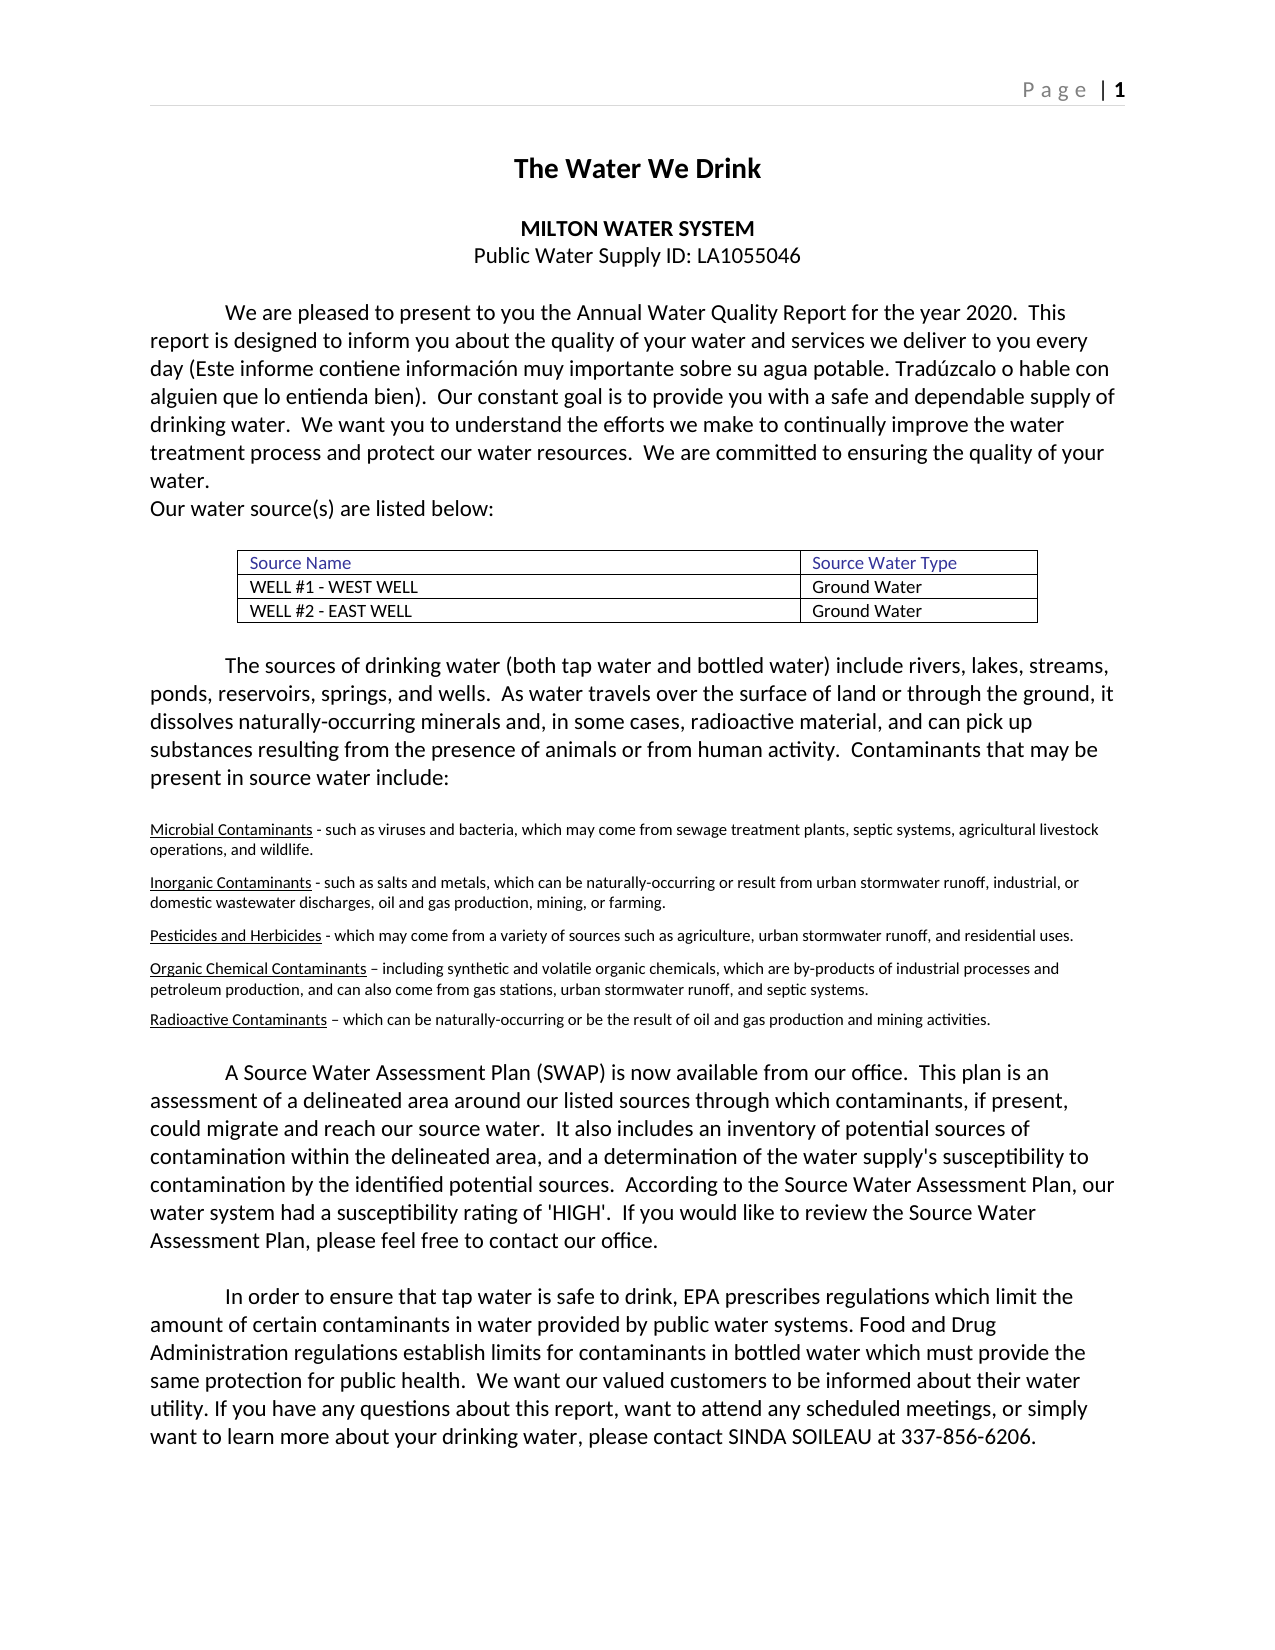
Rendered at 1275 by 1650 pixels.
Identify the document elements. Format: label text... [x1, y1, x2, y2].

table_cell Ground Water [801, 575, 1037, 598]
text The sources of drinking water (both tap water and bottled water) include rivers, lakes, streams, ponds, reservoirs, springs, and wells. As water travels over the surface of land or through the ground, it dissolves naturally-occurring minerals and, in some cases, radioactive material, and can pick up substances resulting from the presence of animals or from human activity. Contaminants that may be present in source water include: [150, 651, 1125, 791]
text MILTON WATER SYSTEM [150, 214, 1125, 242]
text We are pleased to present to you the Annual Water Quality Report for the year 2020. This report is designed to inform you about the quality of your water and services we deliver to you every day (Este informe contiene información muy importante sobre su agua potable. Tradúzcalo o hable con alguien que lo entienda bien). Our constant goal is to provide you with a safe and dependable supply of drinking water. We want you to understand the efforts we make to continually improve the water treatment process and protect our water resources. We are committed to ensuring the quality of your water. [150, 298, 1125, 494]
text Public Water Supply ID: LA1055046 [150, 242, 1125, 270]
text A Source Water Assessment Plan (SWAP) is now available from our office. This plan is an assessment of a delineated area around our listed sources through which contaminants, if present, could migrate and reach our source water. It also includes an inventory of potential sources of contamination within the delineated area, and a determination of the water supply's susceptibility to contamination by the identified potential sources. According to the Source Water Assessment Plan, our water system had a susceptibility rating of 'HIGH'. If you would like to review the Source Water Assessment Plan, please feel free to contact our office. [150, 1058, 1125, 1254]
text Organic Chemical Contaminants – including synthetic and volatile organic chemicals, which are by-products of industrial processes and petroleum production, and can also come from gas stations, urban stormwater runoff, and septic systems. [150, 959, 1125, 999]
text Inorganic Contaminants - such as salts and metals, which can be naturally-occurring or result from urban stormwater runoff, industrial, or domestic wastewater discharges, oil and gas production, mining, or farming. [150, 872, 1125, 913]
table_header Source Name [238, 551, 800, 574]
text Microbial Contaminants - such as viruses and bacteria, which may come from sewage treatment plants, septic systems, agricultural livestock operations, and wildlife. [150, 819, 1125, 859]
text Our water source(s) are listed below: [150, 494, 1125, 522]
table_cell WELL #2 - EAST WELL [238, 599, 800, 622]
text Pesticides and Herbicides - which may come from a variety of sources such as agriculture, urban stormwater runoff, and residential uses. [150, 926, 1125, 946]
text In order to ensure that tap water is safe to drink, EPA prescribes regulations which limit the amount of certain contaminants in water provided by public water systems. Food and Drug Administration regulations establish limits for contaminants in bottled water which must provide the same protection for public health. We want our valued customers to be informed about their water utility. If you have any questions about this report, want to attend any scheduled meetings, or simply want to learn more about your drinking water, please contact SINDA SOILEAU at 337-856-6206. [150, 1282, 1125, 1450]
text The Water We Drink [150, 150, 1125, 186]
table_cell Ground Water [801, 599, 1037, 622]
table_cell WELL #1 - WEST WELL [238, 575, 800, 598]
text Radioactive Contaminants – which can be naturally-occurring or be the result of oil and gas production and mining activities. [150, 1009, 1125, 1030]
table_header Source Water Type [801, 551, 1037, 574]
